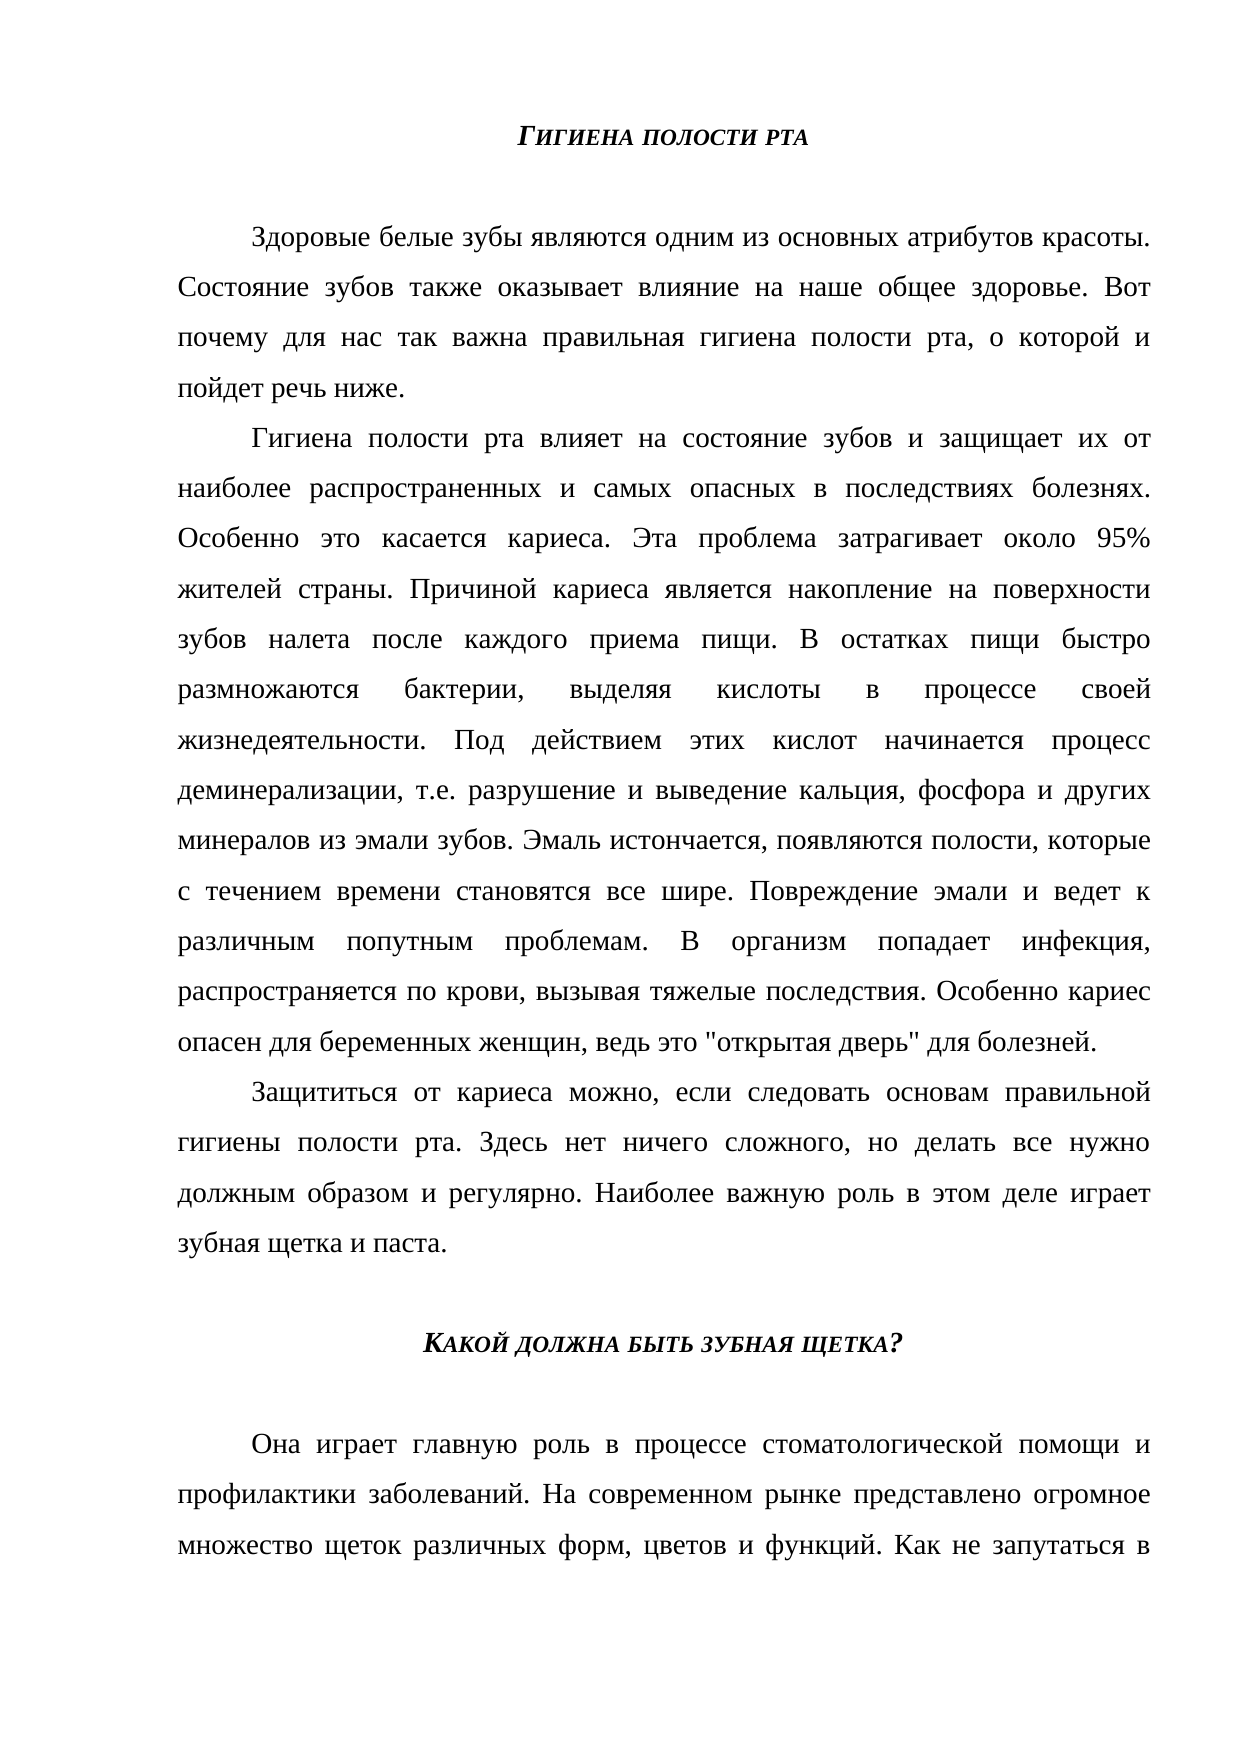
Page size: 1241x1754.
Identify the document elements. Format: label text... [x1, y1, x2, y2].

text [177, 1426, 1152, 1560]
text Защититься от кариеса можно, если следовать основам правильной гигиены полости рта. Здесь нет ничего сложного, но делать все нужно должным образом и регулярно. Наиболее важную роль в этом деле играет зубная щетка и паста. [177, 1074, 1152, 1258]
subtitle Какой должна быть зубная щетка? [177, 1326, 1152, 1359]
subtitle Гигиена полости рта [177, 118, 1152, 152]
text Гигиена полости рта влияет на состояние зубов и защищает их от наиболее распространенных и самых опасных в последствиях болезнях. Особенно это касается кариеса. Эта проблема затрагивает около 95% жителей страны. Причиной кариеса является накопление на поверхности зубов налета после каждого приема пищи. В остатках пищи быстро размножаются бактерии, выделяя кислоты в процессе своей жизнедеятельности. Под действием этих кислот начинается процесс деминерализации, т.е. разрушение и выведение кальция, фосфора и других минералов из эмали зубов. Эмаль истончается, появляются полости, которые с течением времени становятся все шире. Повреждение эмали и ведет к различным попутным проблемам. В организм попадает инфекция, распространяется по крови, вызывая тяжелые последствия. Особенно кариес опасен для беременных женщин, ведь это "открытая дверь" для болезней. [177, 420, 1152, 1057]
text Здоровые белые зубы являются одним из основных атрибутов красоты. Состояние зубов также оказывает влияние на наше общее здоровье. Вот почему для нас так важна правильная гигиена полости рта, о которой и пойдет речь ниже. [177, 219, 1152, 403]
